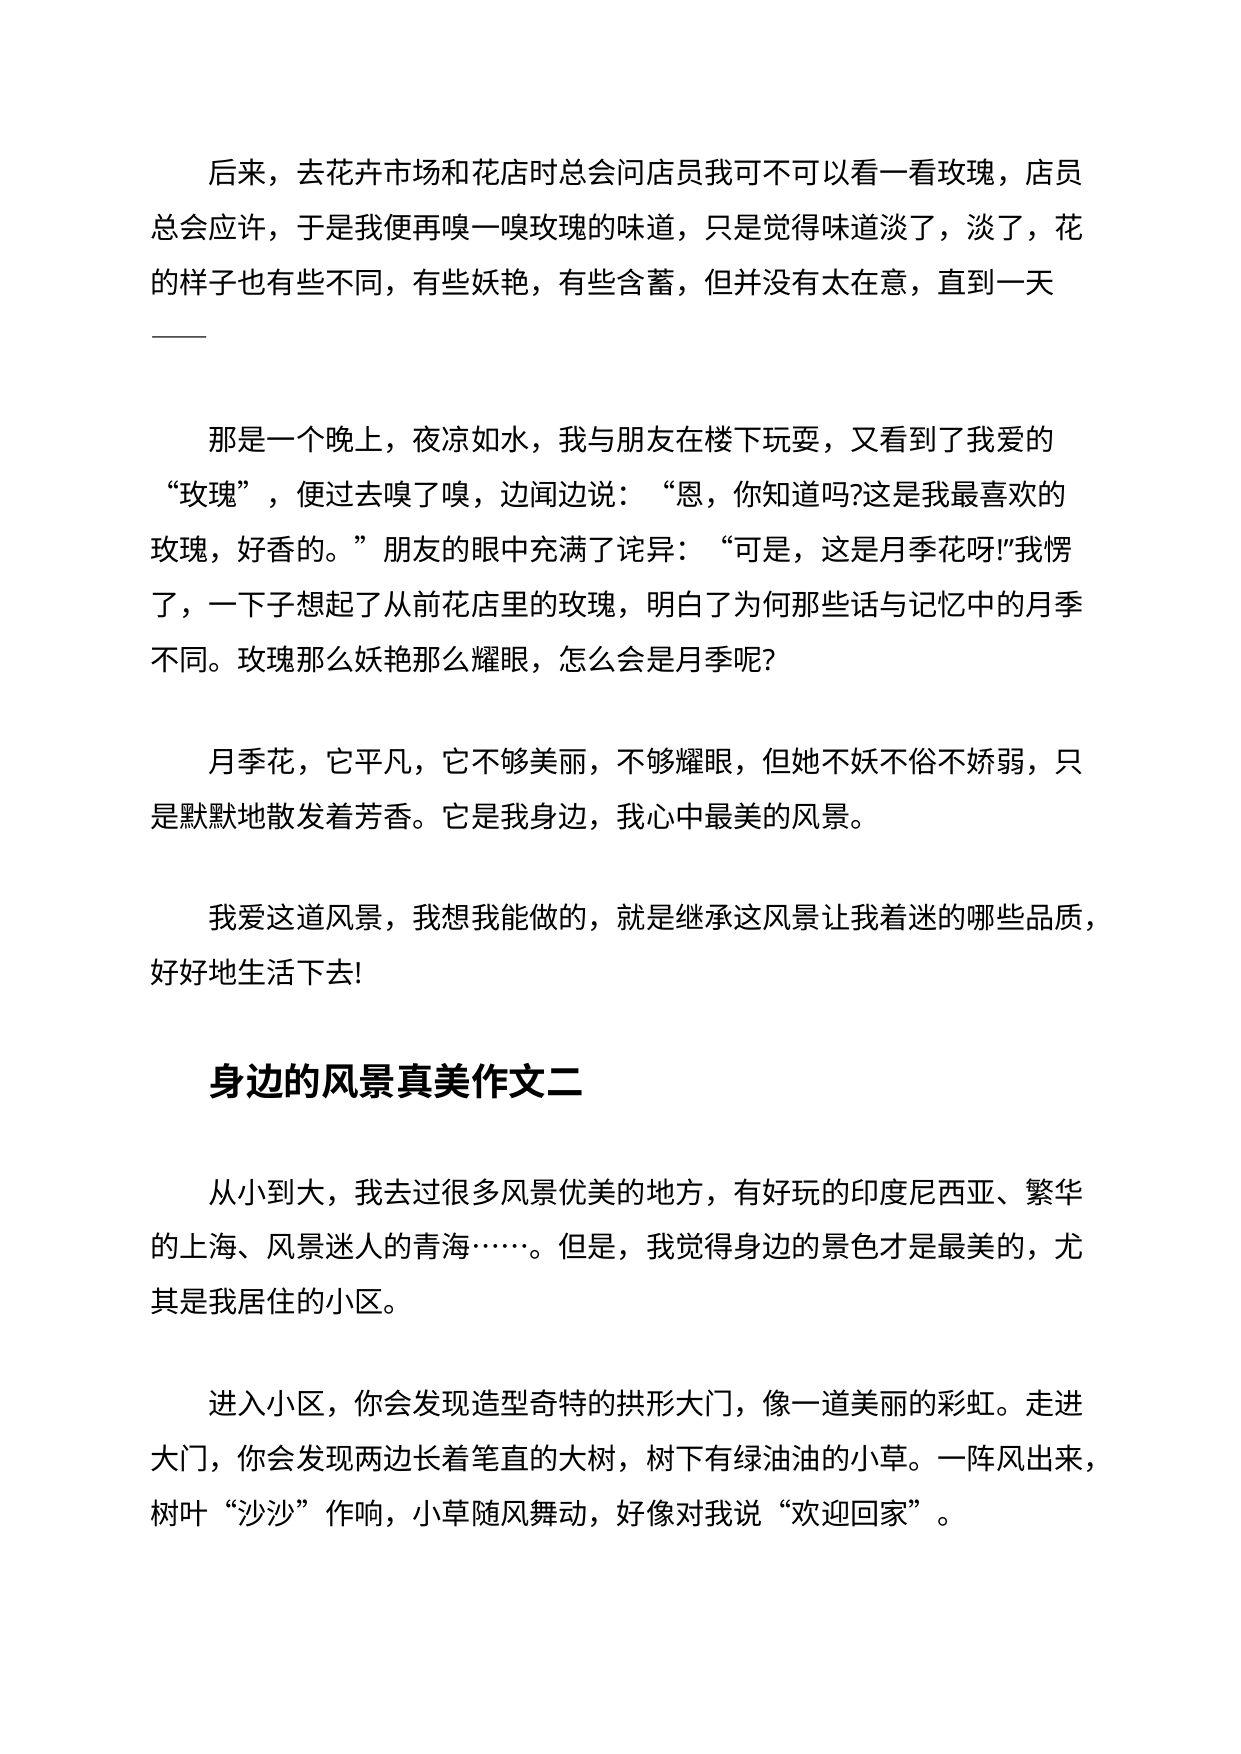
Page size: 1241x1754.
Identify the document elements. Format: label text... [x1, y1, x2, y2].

text 身边的风景真美作文二 [150, 1052, 1090, 1106]
text 从小到大，我去过很多风景优美的地方，有好玩的印度尼西亚、繁华的上海、风景迷人的青海……。但是，我觉得身边的景色才是最美的，尤其是我居住的小区。 [150, 1169, 1090, 1321]
text 进入小区，你会发现造型奇特的拱形大门，像一道美丽的彩虹。走进大门，你会发现两边长着笔直的大树，树下有绿油油的小草。一阵风出来，树叶“沙沙”作响，小草随风舞动，好像对我说“欢迎回家”。 [150, 1381, 1090, 1533]
text 那是一个晚上，夜凉如水，我与朋友在楼下玩耍，又看到了我爱的“玫瑰”，便过去嗅了嗅，边闻边说：“恩，你知道吗?这是我最喜欢的玫瑰，好香的。”朋友的眼中充满了诧异：“可是，这是月季花呀!”我愣了，一下子想起了从前花店里的玫瑰，明白了为何那些话与记忆中的月季不同。玫瑰那么妖艳那么耀眼，怎么会是月季呢? [150, 416, 1090, 679]
text 月季花，它平凡，它不够美丽，不够耀眼，但她不妖不俗不娇弱，只是默默地散发着芳香。它是我身边，我心中最美的风景。 [150, 738, 1090, 835]
text 后来，去花卉市场和花店时总会问店员我可不可以看一看玫瑰，店员总会应许，于是我便再嗅一嗅玫瑰的味道，只是觉得味道淡了，淡了，花的样子也有些不同，有些妖艳，有些含蓄，但并没有太在意，直到一天—— [150, 150, 1090, 357]
text 我爱这道风景，我想我能做的，就是继承这风景让我着迷的哪些品质，好好地生活下去! [150, 895, 1090, 992]
